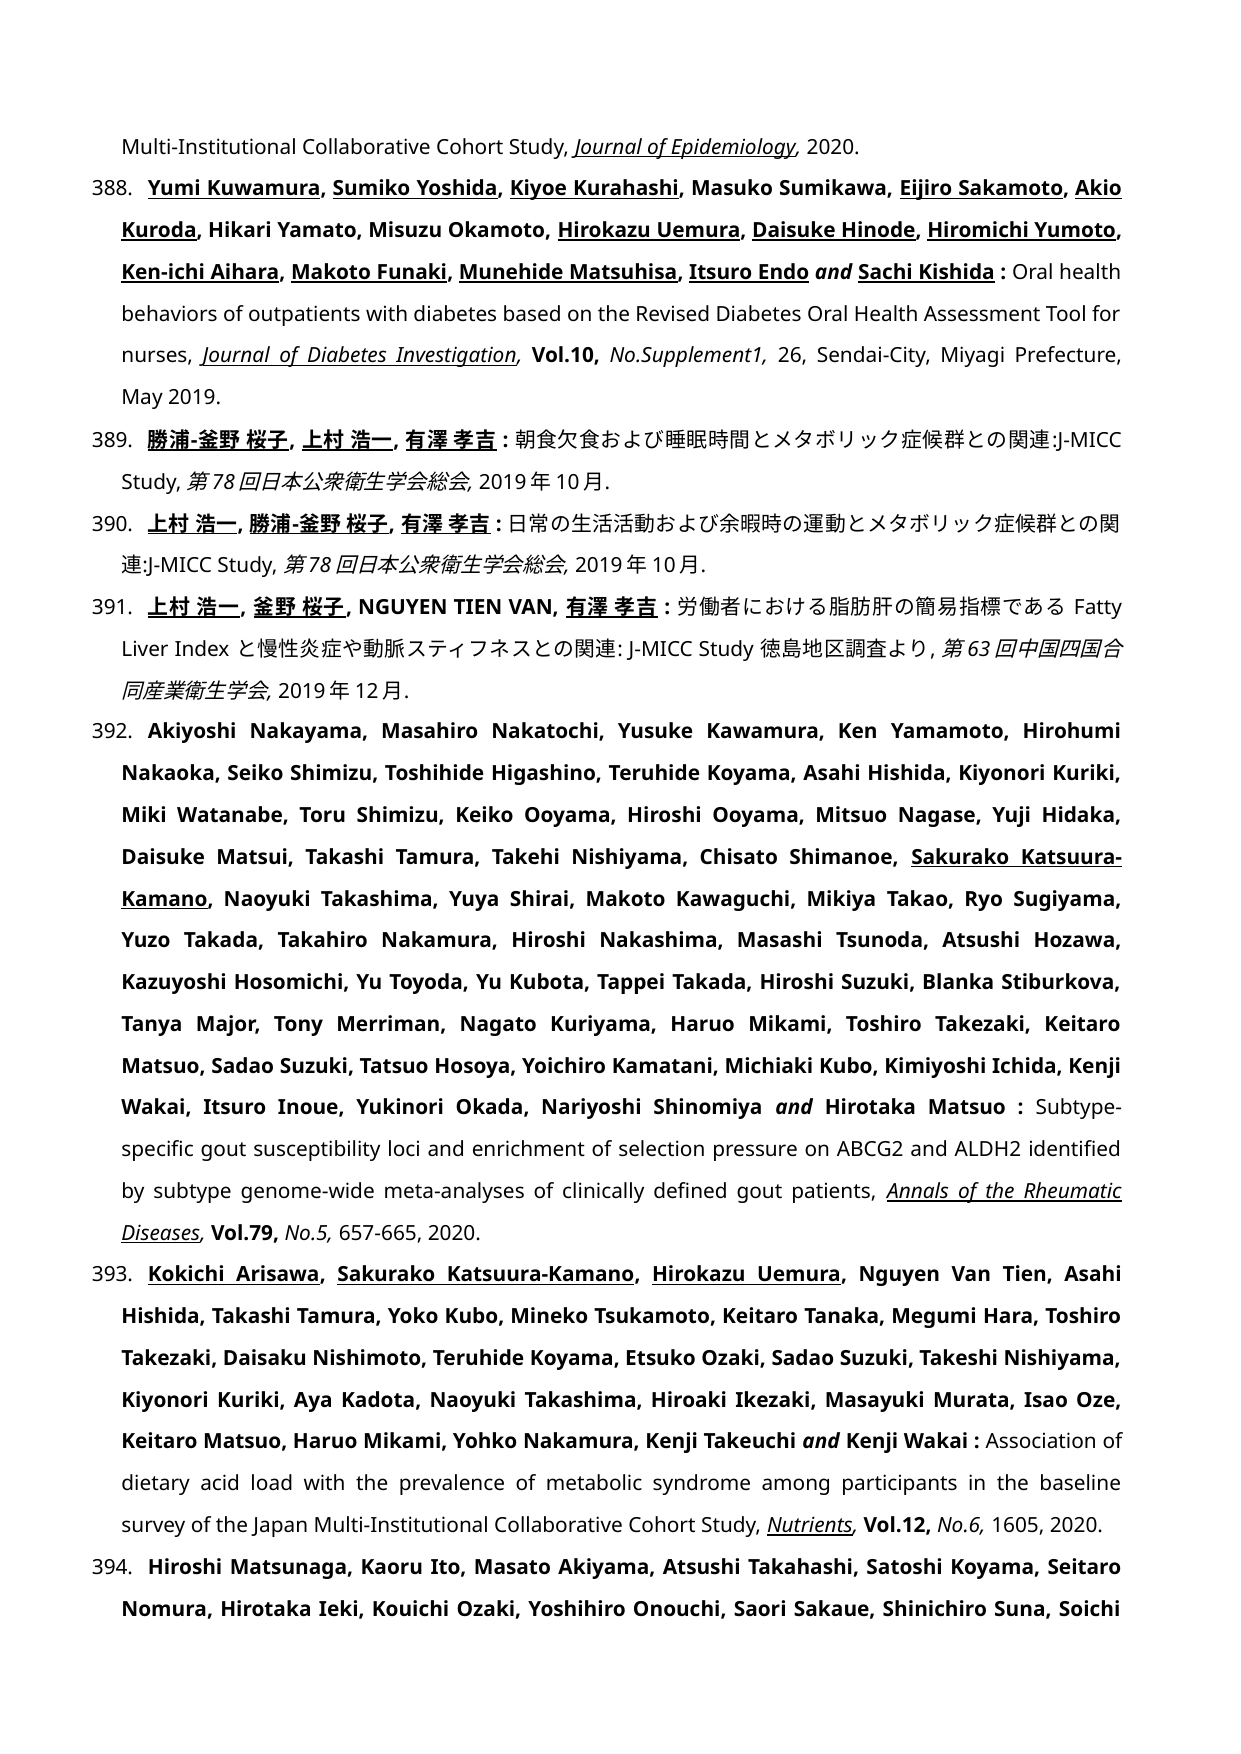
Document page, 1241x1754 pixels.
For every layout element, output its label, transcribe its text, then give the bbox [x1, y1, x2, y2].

list Akiyoshi Nakayama, Masahiro Nakatochi, Yusuke Kawamura, Ken Yamamoto, Hirohumi Nakaoka, Seiko Shimizu, Toshihide Higashino, Teruhide Koyama, Asahi Hishida, Kiyonori Kuriki, Miki Watanabe, Toru Shimizu, Keiko Ooyama, Hiroshi Ooyama, Mitsuo Nagase, Yuji Hidaka, Daisuke Matsui, Takashi Tamura, Takehi Nishiyama, Chisato Shimanoe, Sakurako Katsuura-Kamano, Naoyuki Takashima, Yuya Shirai, Makoto Kawaguchi, Mikiya Takao, Ryo Sugiyama, Yuzo Takada, Takahiro Nakamura, Hiroshi Nakashima, Masashi Tsunoda, Atsushi Hozawa, Kazuyoshi Hosomichi, Yu Toyoda, Yu Kubota, Tappei Takada, Hiroshi Suzuki, Blanka Stiburkova, Tanya Major, Tony Merriman, Nagato Kuriyama, Haruo Mikami, Toshiro Takezaki, Keitaro Matsuo, Sadao Suzuki, Tatsuo Hosoya, Yoichiro Kamatani, Michiaki Kubo, Kimiyoshi Ichida, Kenji Wakai, Itsuro Inoue, Yukinori Okada, Nariyoshi Shinomiya and Hirotaka Matsuo : Subtype-specific gout susceptibility loci and enrichment of selection pressure on ABCG2 and ALDH2 identified by subtype genome-wide meta-analyses of clinically defined gout patients, Annals of the Rheumatic Diseases, Vol.79, No.5, 657-665, 2020. [92, 710, 1122, 1253]
list Kokichi Arisawa, Sakurako Katsuura-Kamano, Hirokazu Uemura, Nguyen Van Tien, Asahi Hishida, Takashi Tamura, Yoko Kubo, Mineko Tsukamoto, Keitaro Tanaka, Megumi Hara, Toshiro Takezaki, Daisaku Nishimoto, Teruhide Koyama, Etsuko Ozaki, Sadao Suzuki, Takeshi Nishiyama, Kiyonori Kuriki, Aya Kadota, Naoyuki Takashima, Hiroaki Ikezaki, Masayuki Murata, Isao Oze, Keitaro Matsuo, Haruo Mikami, Yohko Nakamura, Kenji Takeuchi and Kenji Wakai : Association of dietary acid load with the prevalence of metabolic syndrome among participants in the baseline survey of the Japan Multi-Institutional Collaborative Cohort Study, Nutrients, Vol.12, No.6, 1605, 2020. [92, 1253, 1122, 1545]
list Yumi Kuwamura, Sumiko Yoshida, Kiyoe Kurahashi, Masuko Sumikawa, Eijiro Sakamoto, Akio Kuroda, Hikari Yamato, Misuzu Okamoto, Hirokazu Uemura, Daisuke Hinode, Hiromichi Yumoto, Ken-ichi Aihara, Makoto Funaki, Munehide Matsuhisa, Itsuro Endo and Sachi Kishida : Oral health behaviors of outpatients with diabetes based on the Revised Diabetes Oral Health Assessment Tool for nurses, Journal of Diabetes Investigation, Vol.10, No.Supplement1, 26, Sendai-City, Miyagi Prefecture, May 2019. [92, 167, 1122, 417]
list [92, 125, 1122, 167]
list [92, 1545, 1122, 1629]
list 上村 浩一, 勝浦-釜野 桜子, 有澤 孝吉 : 日常の生活活動および余暇時の運動とメタボリック症候群との関連:J-MICC Study, 第78回日本公衆衛生学会総会, 2019年10月. [92, 501, 1122, 584]
list 勝浦-釜野 桜子, 上村 浩一, 有澤 孝吉 : 朝食欠食および睡眠時間とメタボリック症候群との関連:J-MICC Study, 第78回日本公衆衛生学会総会, 2019年10月. [92, 417, 1122, 501]
list 上村 浩一, 釜野 桜子, NGUYEN TIEN VAN, 有澤 孝吉 : 労働者における脂肪肝の簡易指標である Fatty Liver Index と慢性炎症や動脈スティフネスとの関連: J-MICC Study 徳島地区調査より, 第63回中国四国合同産業衛生学会, 2019年12月. [92, 584, 1122, 710]
